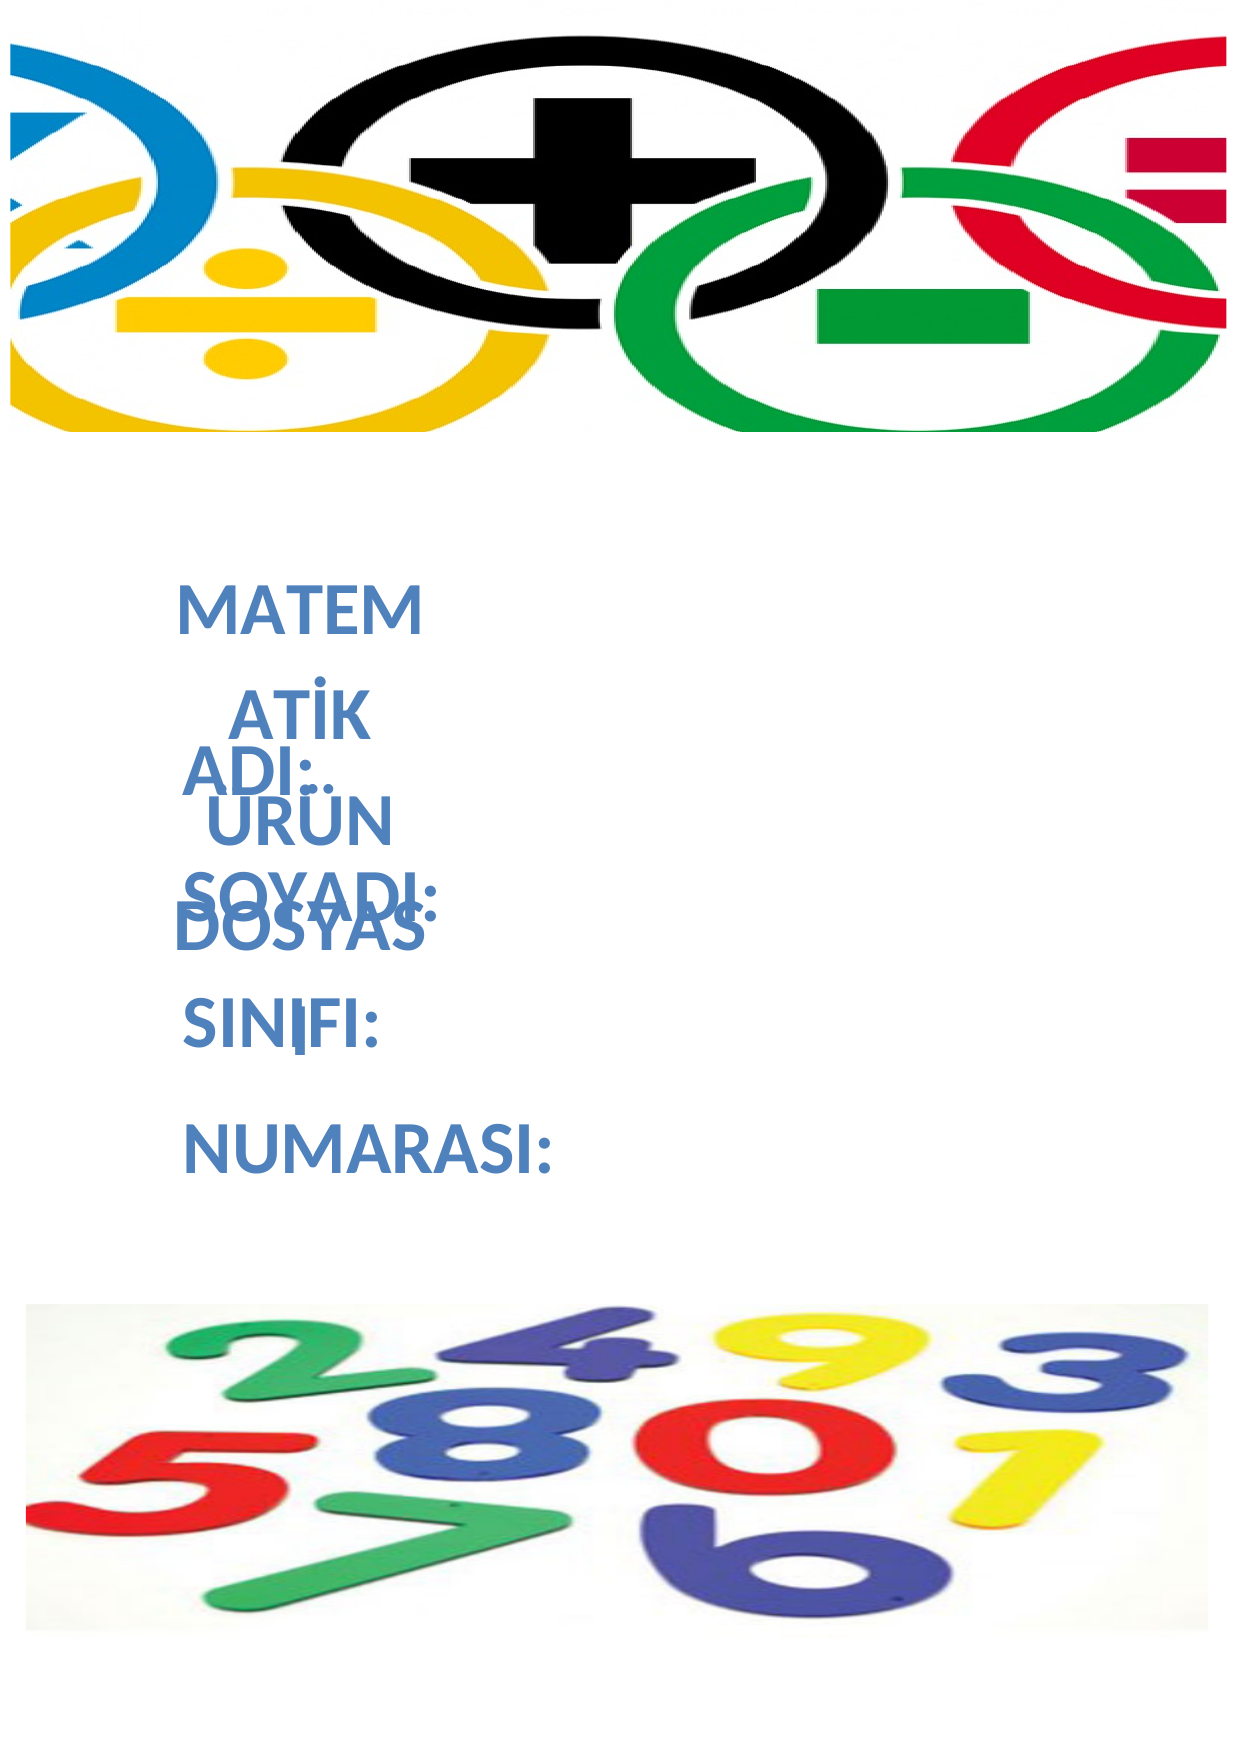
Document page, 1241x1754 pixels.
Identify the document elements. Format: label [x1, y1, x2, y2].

picture [25, 1304, 1209, 1639]
picture [10, 0, 1227, 432]
